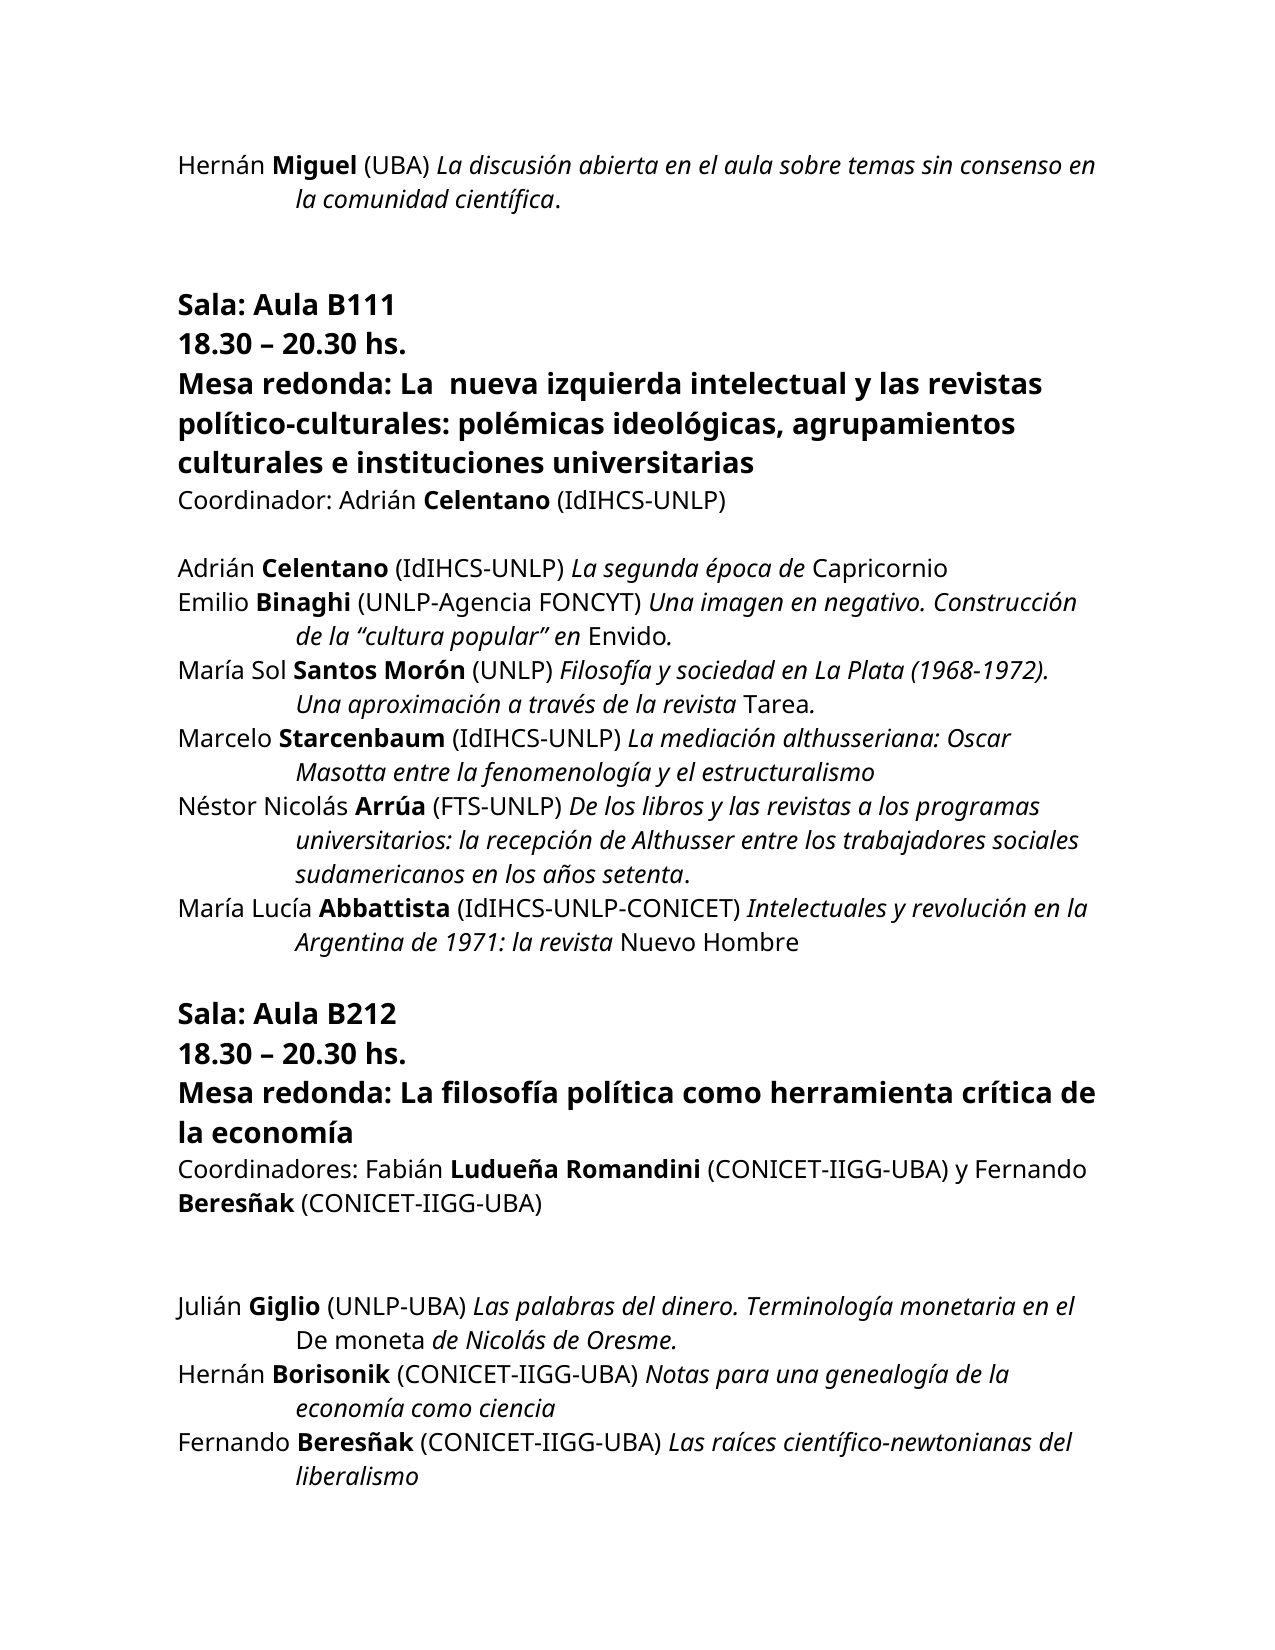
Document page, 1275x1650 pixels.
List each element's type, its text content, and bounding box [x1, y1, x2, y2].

text Adrián Celentano (IdIHCS-UNLP) La segunda época de Capricornio [177, 550, 1098, 584]
text Mesa redonda: La filosofía política como herramienta crítica de la economía [177, 1073, 1098, 1152]
text Julián Giglio (UNLP-UBA) Las palabras del dinero. Terminología monetaria en el De moneta de Nicolás de Oresme. [177, 1288, 1098, 1356]
text Hernán Borisonik (CONICET-IIGG-UBA) Notas para una genealogía de la economía como ciencia [177, 1356, 1098, 1424]
text Hernán Miguel (UBA) La discusión abierta en el aula sobre temas sin consenso en la comunidad científica. [177, 148, 1098, 216]
text María Lucía Abbattista (IdIHCS-UNLP-CONICET) Intelectuales y revolución en la Argentina de 1971: la revista Nuevo Hombre [177, 891, 1098, 959]
text 18.30 – 20.30 hs. [177, 1033, 1098, 1073]
text Coordinadores: Fabián Ludueña Romandini (CONICET-IIGG-UBA) y Fernando Beresñak (CONICET-IIGG-UBA) [177, 1152, 1098, 1220]
text Néstor Nicolás Arrúa (FTS-UNLP) De los libros y las revistas a los programas universitarios: la recepción de Althusser entre los trabajadores sociales sudamericanos en los años setenta. [177, 789, 1098, 891]
text Sala: Aula B212 [177, 993, 1098, 1033]
text 18.30 – 20.30 hs. [177, 323, 1098, 363]
text Sala: Aula B111 [177, 284, 1098, 323]
text Fernando Beresñak (CONICET-IIGG-UBA) Las raíces científico-newtonianas del liberalismo [177, 1424, 1098, 1493]
text María Sol Santos Morón (UNLP) Filosofía y sociedad en La Plata (1968-1972). Una aproximación a través de la revista Tarea. [177, 653, 1098, 721]
text Mesa redonda: La nueva izquierda intelectual y las revistas político-culturales: polémicas ideológicas, agrupamientos culturales e instituciones universitarias [177, 363, 1098, 482]
text Coordinador: Adrián Celentano (IdIHCS-UNLP) [177, 482, 1098, 516]
text Emilio Binaghi (UNLP-Agencia FONCYT) Una imagen en negativo. Construcción de la “cultura popular” en Envido. [177, 584, 1098, 653]
text Marcelo Starcenbaum (IdIHCS-UNLP) La mediación althusseriana: Oscar Masotta entre la fenomenología y el estructuralismo [177, 721, 1098, 789]
